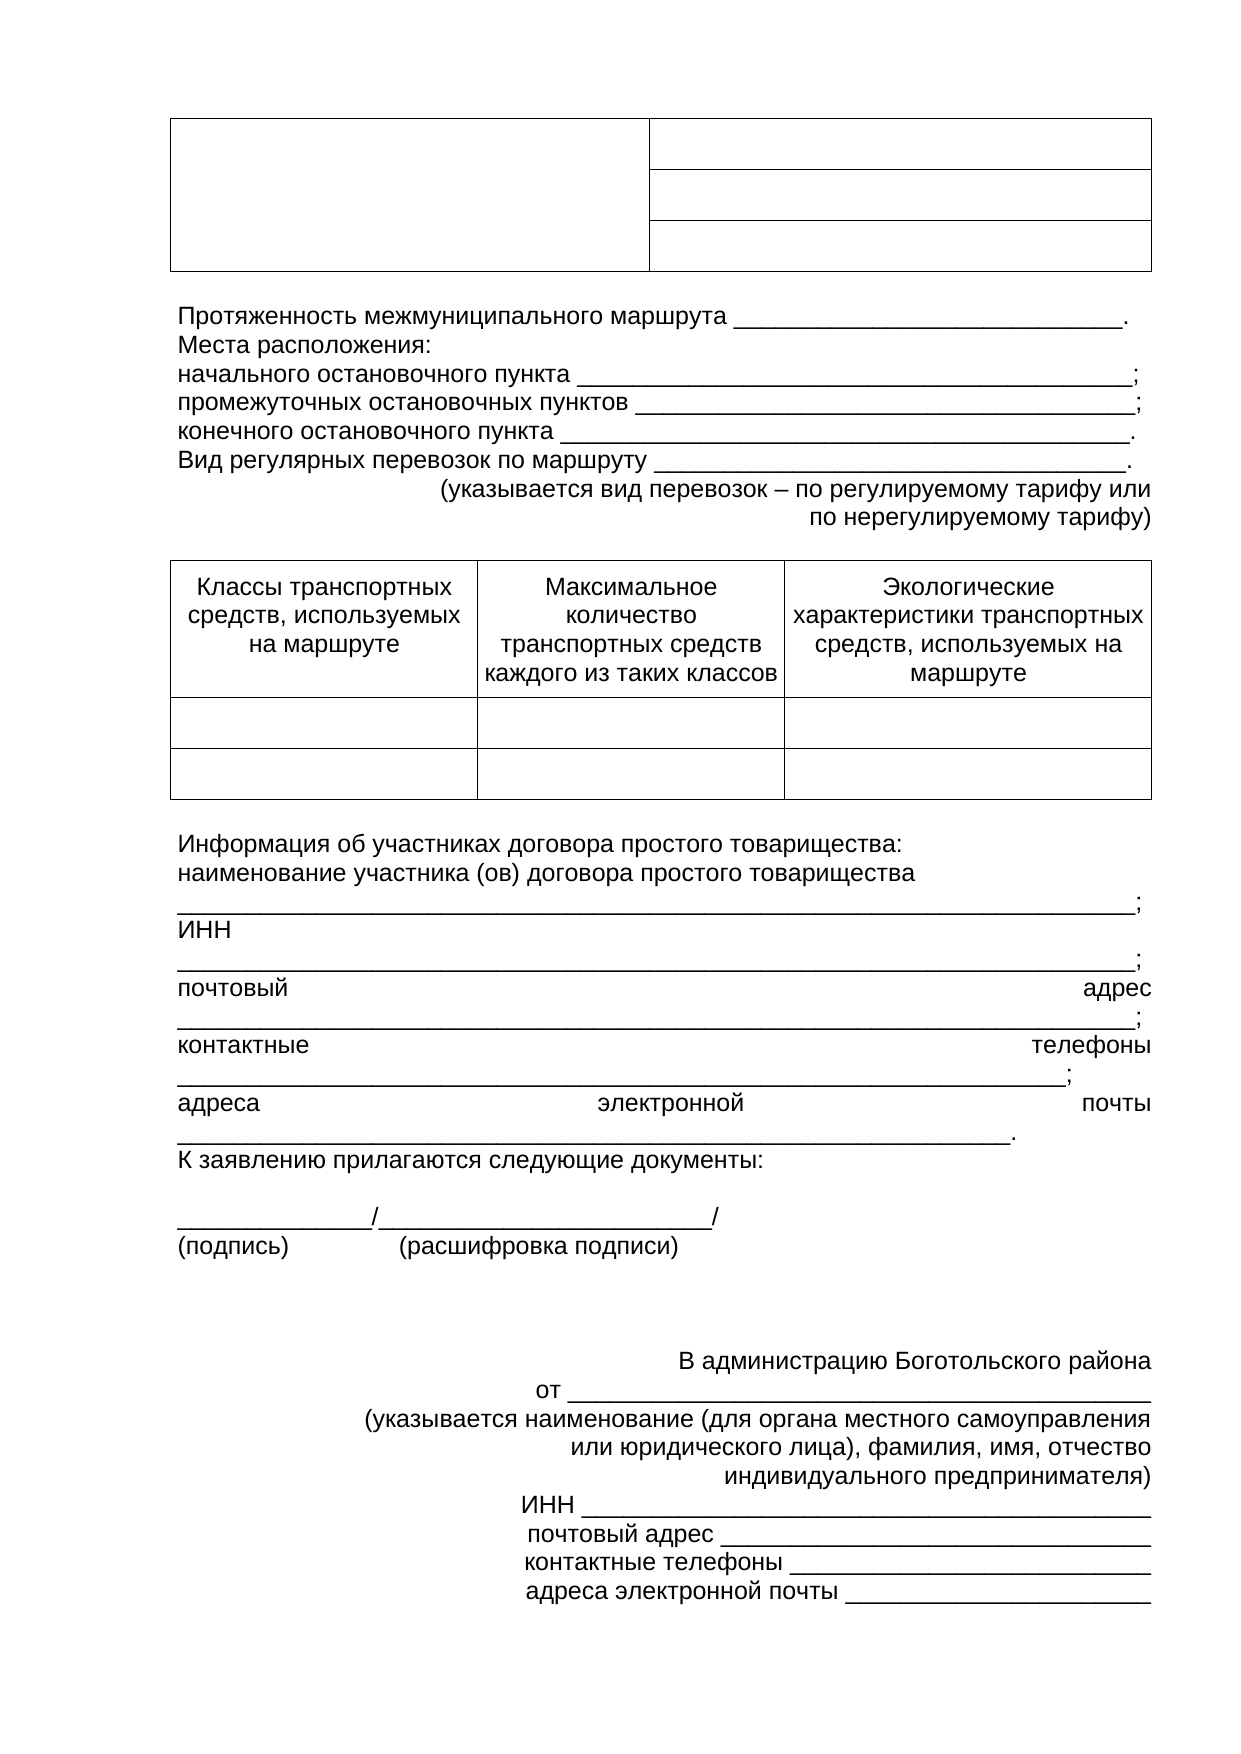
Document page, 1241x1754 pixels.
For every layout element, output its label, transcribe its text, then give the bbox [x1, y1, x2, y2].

table_cell [785, 749, 1151, 799]
text или юридического лица), фамилия, имя, отчество [177, 1432, 1152, 1461]
table_cell [650, 221, 1151, 271]
table_cell [171, 749, 477, 799]
text промежуточных остановочных пунктов ____________________________________; [177, 387, 1152, 416]
table_cell [478, 698, 784, 748]
text ______________/________________________/ [177, 1202, 1152, 1231]
table_cell [478, 749, 784, 799]
text контактные телефоны ________________________________________________________________; [177, 1030, 1152, 1088]
text почтовый адрес _____________________________________________________________________; [177, 973, 1152, 1030]
text начального остановочного пункта ________________________________________; [177, 358, 1152, 387]
text контактные телефоны __________________________ [177, 1547, 1152, 1576]
table_cell [171, 698, 477, 748]
text конечного остановочного пункта _________________________________________. [177, 416, 1152, 445]
text Информация об участниках договора простого товарищества: [177, 829, 1152, 858]
text (подпись) (расшифровка подписи) [177, 1231, 1152, 1260]
text по нерегулируемому тарифу) [177, 502, 1152, 531]
text Места расположения: [177, 330, 1152, 358]
text почтовый адрес _______________________________ [177, 1518, 1152, 1547]
text адреса электронной почты ______________________ [177, 1576, 1152, 1605]
text (указывается наименование (для органа местного самоуправления [177, 1403, 1152, 1432]
text К заявлению прилагаются следующие документы: [177, 1145, 1152, 1174]
table_header Классы транспортных средств, используемых на маршруте [171, 561, 477, 697]
text В администрацию Боготольского района [177, 1346, 1152, 1375]
table_cell [650, 119, 1151, 169]
text адреса электронной почты ____________________________________________________________. [177, 1088, 1152, 1145]
table_header Максимальное количество транспортных средств каждого из таких классов [478, 561, 784, 697]
text Вид регулярных перевозок по маршруту __________________________________. [177, 445, 1152, 473]
text ИНН _________________________________________ [177, 1490, 1152, 1518]
text от __________________________________________ [177, 1375, 1152, 1403]
text ИНН _____________________________________________________________________; [177, 915, 1152, 973]
text наименование участника (ов) договора простого товарищества [177, 858, 1152, 886]
table_cell [785, 698, 1151, 748]
text (указывается вид перевозок – по регулируемому тарифу или [177, 473, 1152, 502]
table_cell [650, 170, 1151, 220]
table_header Экологические характеристики транспортных средств, используемых на маршруте [785, 561, 1151, 697]
text Протяженность межмуниципального маршрута ____________________________. [177, 301, 1152, 330]
text _____________________________________________________________________; [177, 886, 1152, 915]
text индивидуального предпринимателя) [177, 1461, 1152, 1490]
